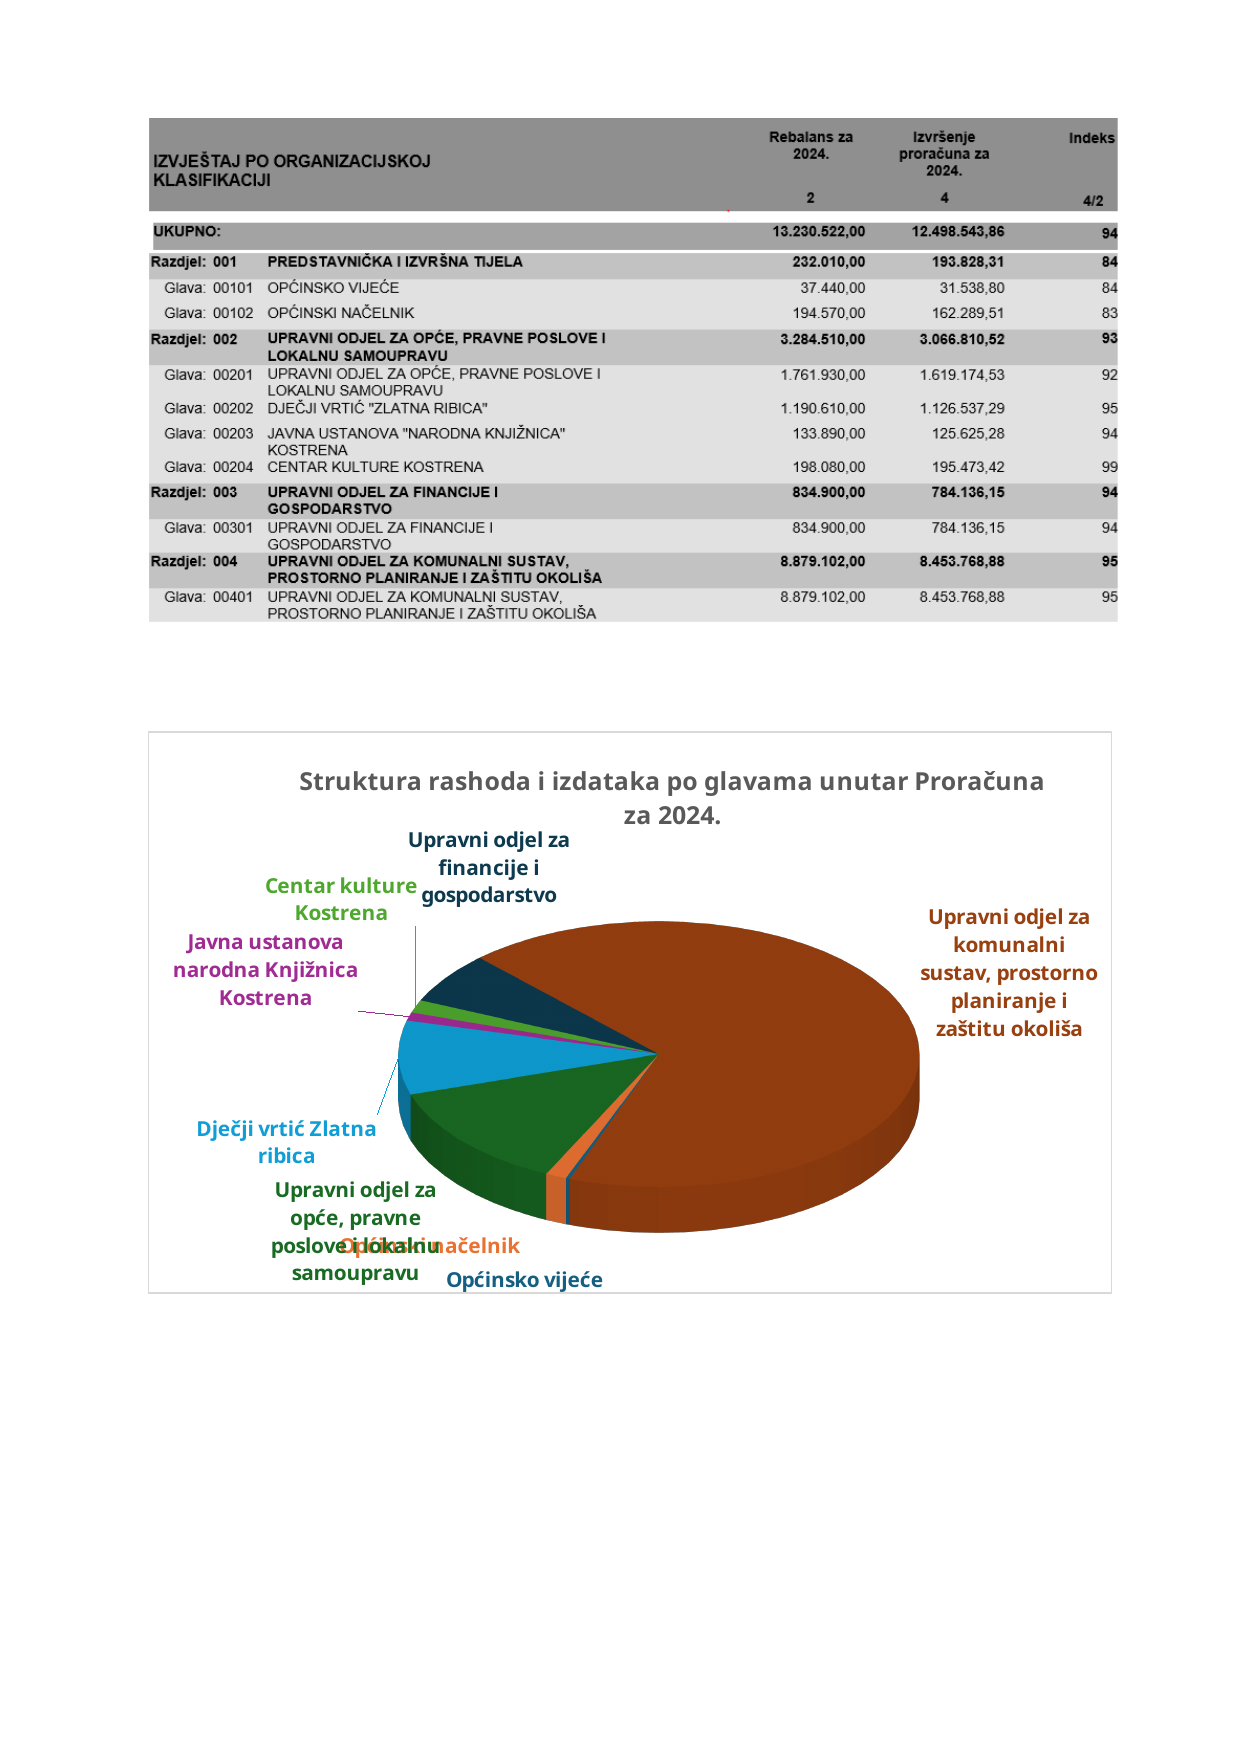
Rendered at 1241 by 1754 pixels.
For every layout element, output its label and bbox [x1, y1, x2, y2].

picture [147, 118, 1123, 626]
